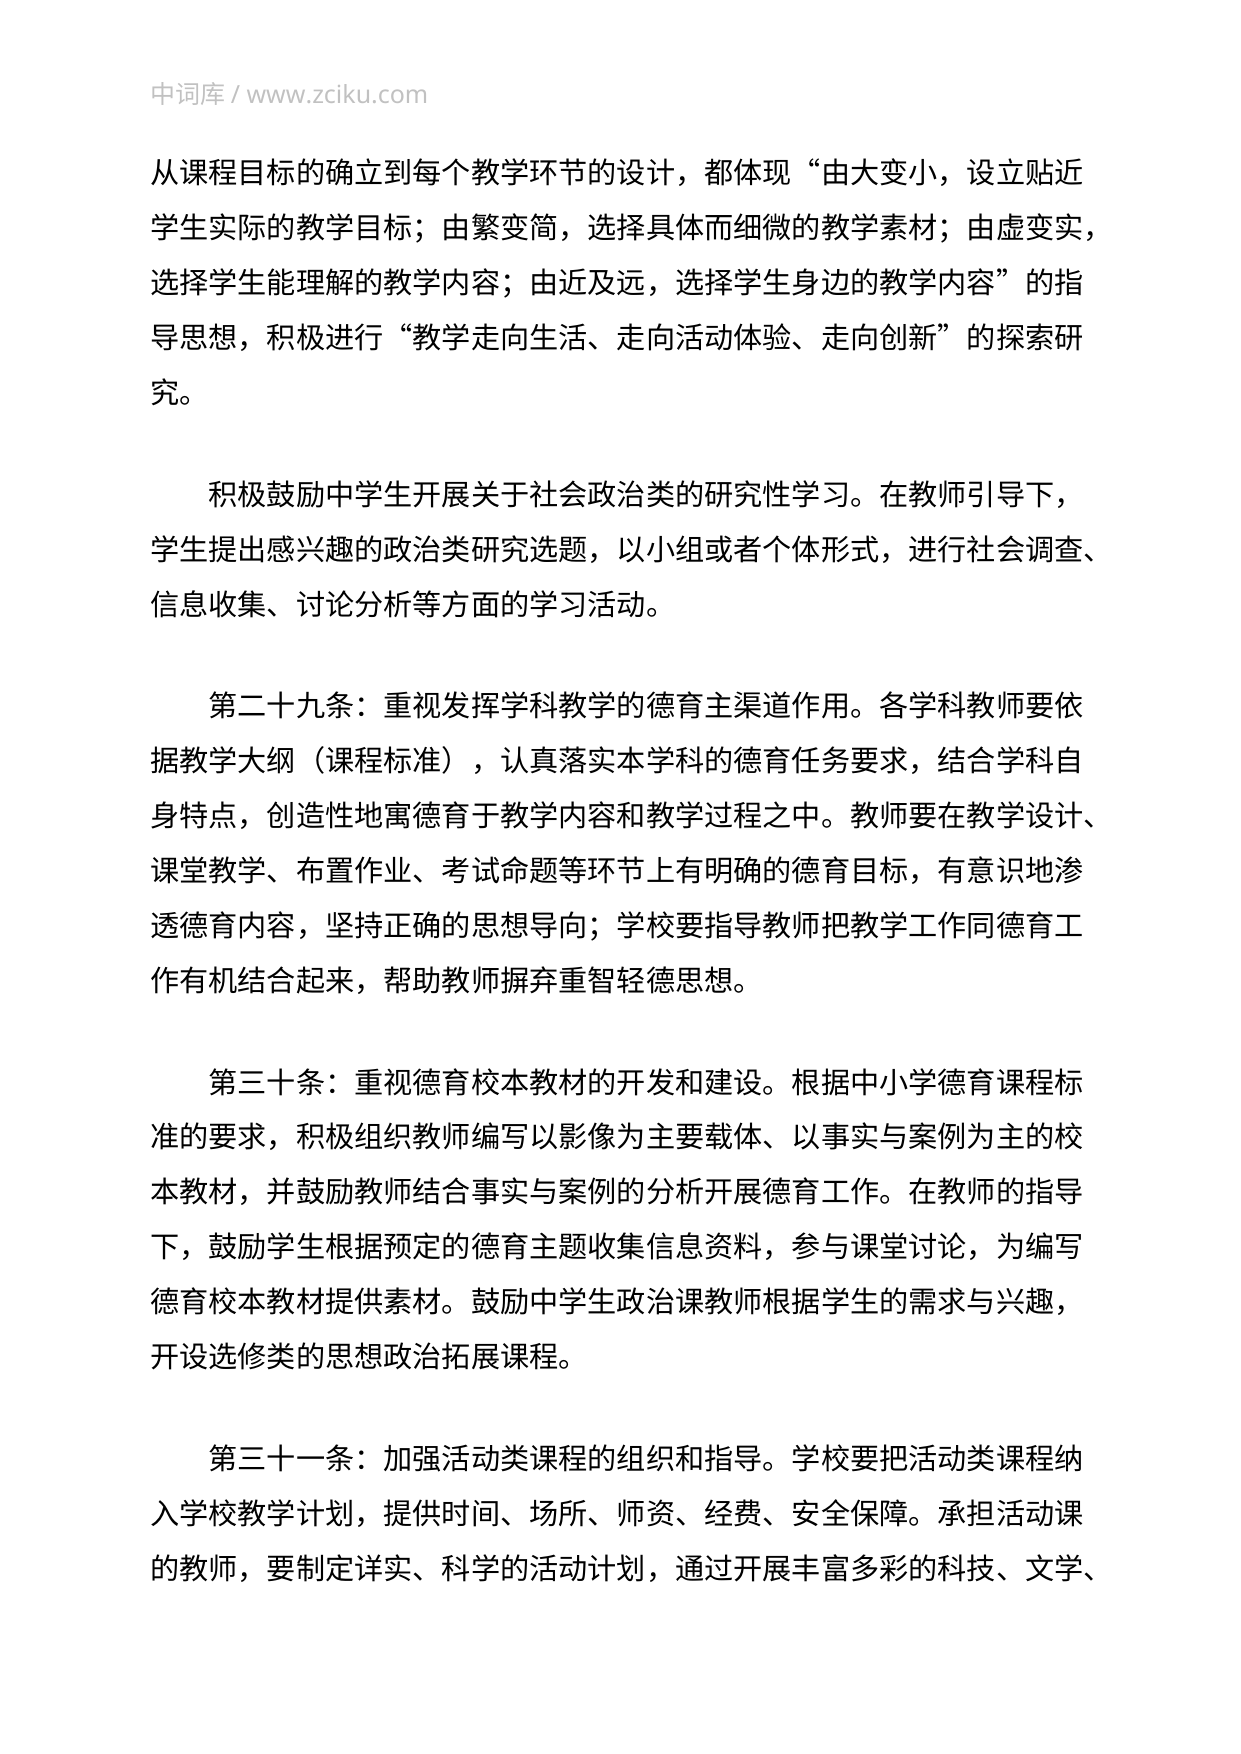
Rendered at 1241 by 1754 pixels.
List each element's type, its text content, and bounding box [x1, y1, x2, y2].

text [150, 1435, 1090, 1587]
text 第三十条：重视德育校本教材的开发和建设。根据中小学德育课程标准的要求，积极组织教师编写以影像为主要载体、以事实与案例为主的校本教材，并鼓励教师结合事实与案例的分析开展德育工作。在教师的指导下，鼓励学生根据预定的德育主题收集信息资料，参与课堂讨论，为编写德育校本教材提供素材。鼓励中学生政治课教师根据学生的需求与兴趣，开设选修类的思想政治拓展课程。 [150, 1059, 1090, 1376]
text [150, 150, 1090, 412]
text 第二十九条：重视发挥学科教学的德育主渠道作用。各学科教师要依据教学大纲（课程标准），认真落实本学科的德育任务要求，结合学科自身特点，创造性地寓德育于教学内容和教学过程之中。教师要在教学设计、课堂教学、布置作业、考试命题等环节上有明确的德育目标，有意识地渗透德育内容，坚持正确的思想导向；学校要指导教师把教学工作同德育工作有机结合起来，帮助教师摒弃重智轻德思想。 [150, 683, 1090, 1000]
text 积极鼓励中学生开展关于社会政治类的研究性学习。在教师引导下，学生提出感兴趣的政治类研究选题，以小组或者个体形式，进行社会调查、信息收集、讨论分析等方面的学习活动。 [150, 471, 1090, 623]
